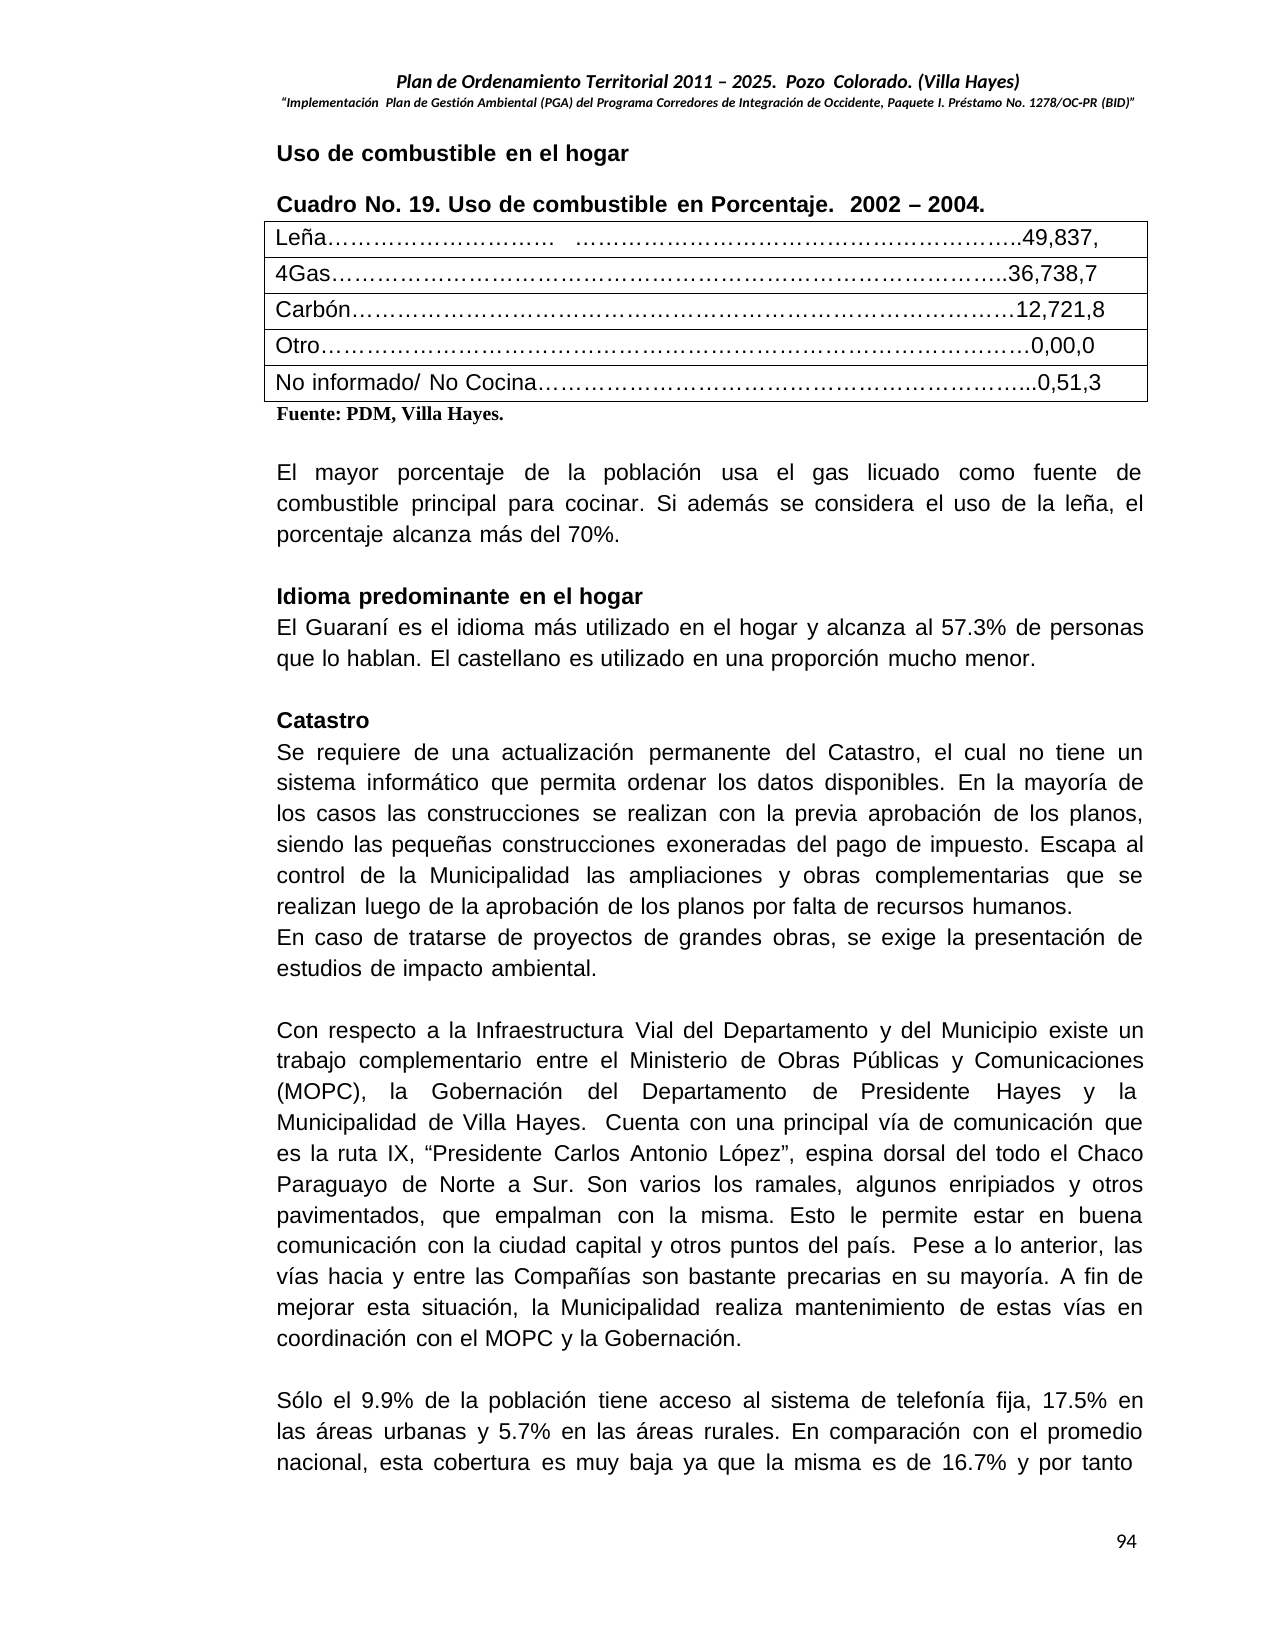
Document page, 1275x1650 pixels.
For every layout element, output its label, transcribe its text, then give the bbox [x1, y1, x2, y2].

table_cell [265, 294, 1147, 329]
text Sólo el 9.9% de la población tiene acceso al sistema de telefonía fija, 17.5% en las áreas urbanas y 5.7% en las áreas rurales. En comparación con el promedio nacional, esta cobertura es muy baja ya que la misma es de 16.7% y por tanto [276, 1387, 1144, 1475]
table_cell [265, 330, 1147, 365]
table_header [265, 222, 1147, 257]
text Catastro [276, 707, 377, 734]
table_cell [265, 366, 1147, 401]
text Uso de combustible en el hogar [276, 140, 1162, 166]
text Idioma predominante en el hogar [276, 583, 652, 609]
text El Guaraní es el idioma más utilizado en el hogar y alcanza al 57.3% de personas que lo hablan. El castellano es utilizado en una proporción mucho menor. [276, 614, 1144, 671]
text El mayor porcentaje de la población usa el gas licuado como fuente de combustible principal para cocinar. Si además se considera el uso de la leña, el porcentaje alcanza más del 70%. [276, 459, 1144, 547]
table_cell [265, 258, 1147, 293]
text Con respecto a la Infraestructura Vial del Departamento y del Municipio existe un trabajo complementario entre el Ministerio de Obras Públicas y Comunicaciones (MOPC), la Gobernación del Departamento de Presidente Hayes y la Municipalidad de Villa Hayes. Cuenta con una principal vía de comunicación que es la ruta IX, “Presidente Carlos Antonio López”, espina dorsal del todo el Chaco Paraguayo de Norte a Sur. Son varios los ramales, algunos enripiados y otros pavimentados, que empalman con la misma. Esto le permite estar en buena comunicación con la ciudad capital y otros puntos del país. Pese a lo anterior, las vías hacia y entre las Compañías son bastante precarias en su mayoría. A fin de mejorar esta situación, la Municipalidad realiza mantenimiento de estas vías en coordinación con el MOPC y la Gobernación. [276, 1017, 1144, 1351]
text Fuente: PDM, Villa Hayes. [276, 402, 506, 424]
text Se requiere de una actualización permanente del Catastro, el cual no tiene un sistema informático que permita ordenar los datos disponibles. En la mayoría de los casos las construcciones se realizan con la previa aprobación de los planos, siendo las pequeñas construcciones exoneradas del pago de impuesto. Escapa al control de la Municipalidad las ampliaciones y obras complementarias que se realizan luego de la aprobación de los planos por falta de recursos humanos. [276, 738, 1144, 919]
text Cuadro No. 19. Uso de combustible en Porcentaje. 2002 – 2004. [276, 190, 1162, 216]
text En caso de tratarse de proyectos de grandes obras, se exige la presentación de estudios de impacto ambiental. [276, 923, 1144, 981]
